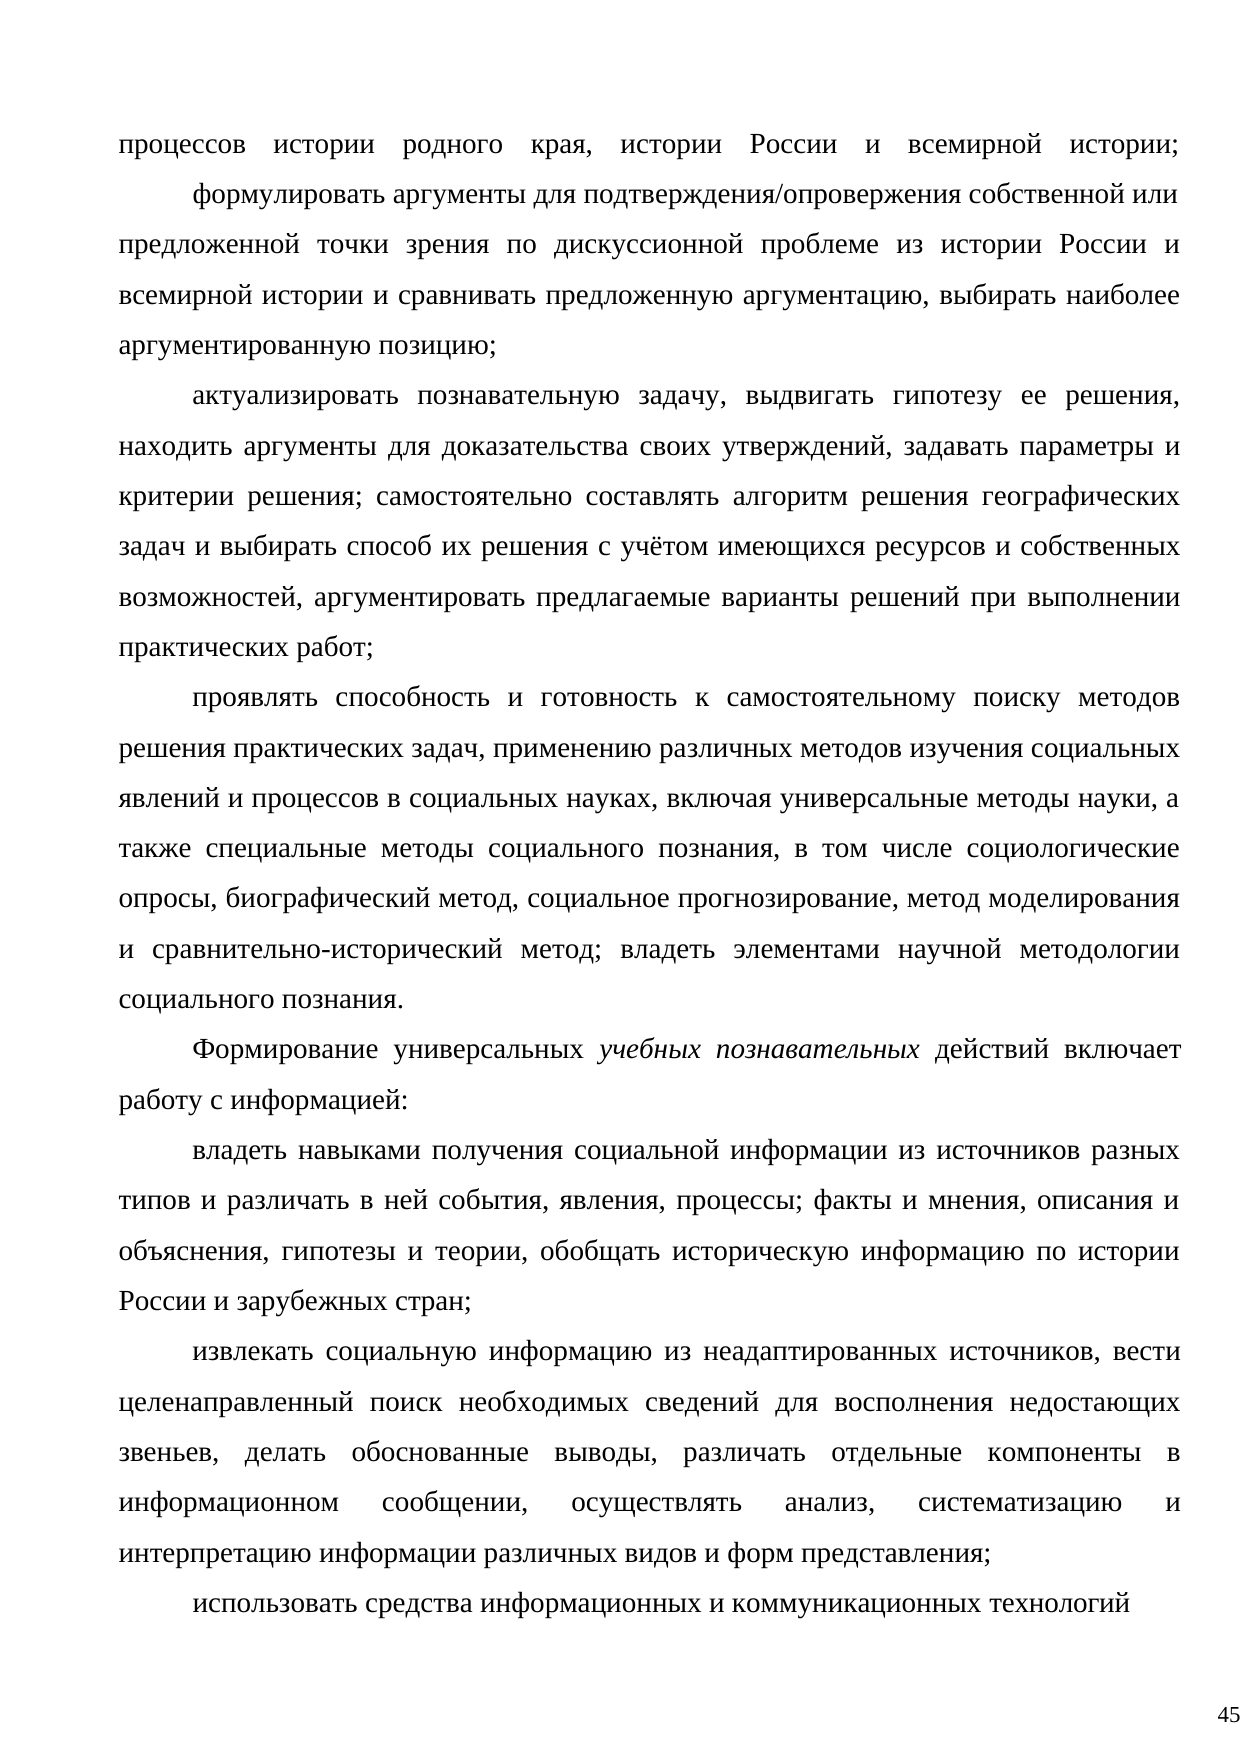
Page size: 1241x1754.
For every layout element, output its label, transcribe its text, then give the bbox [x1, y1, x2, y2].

text актуализировать познавательную задачу, выдвигать гипотезу ее решения, находить аргументы для доказательства своих утверждений, задавать параметры и критерии решения; самостоятельно составлять алгоритм решения географических задач и выбирать способ их решения с учётом имеющихся ресурсов и собственных возможностей, аргументировать предлагаемые варианты решений при выполнении практических работ; [118, 377, 1181, 663]
text владеть навыками получения социальной информации из источников разных типов и различать в ней события, явления, процессы; факты и мнения, описания и объяснения, гипотезы и теории, обобщать историческую информацию по истории России и зарубежных стран; [118, 1132, 1181, 1317]
text проявлять способность и готовность к самостоятельному поиску методов решения практических задач, применению различных методов изучения социальных явлений и процессов в социальных науках, включая универсальные методы науки, а также специальные методы социального познания, в том числе социологические опросы, биографический метод, социальное прогнозирование, метод моделирования и сравнительно-исторический метод; владеть элементами научной методологии социального познания. [118, 679, 1181, 1015]
text использовать средства информационных и коммуникационных технологий [192, 1585, 1240, 1619]
text процессов истории родного края, истории России и всемирной истории; формулировать аргументы для подтверждения/опровержения собственной или [118, 126, 1180, 210]
text извлекать социальную информацию из неадаптированных источников, вести целенаправленный поиск необходимых сведений для восполнения недостающих звеньев, делать обоснованные выводы, различать отдельные компоненты в информационном сообщении, осуществлять анализ, систематизацию и интерпретацию информации различных видов и форм представления; [118, 1333, 1181, 1568]
text предложенной точки зрения по дискуссионной проблеме из истории России и всемирной истории и сравнивать предложенную аргументацию, выбирать наиболее аргументированную позицию; [118, 227, 1181, 361]
text Формирование универсальных учебных познавательных действий включает работу с информацией: [118, 1032, 1182, 1115]
